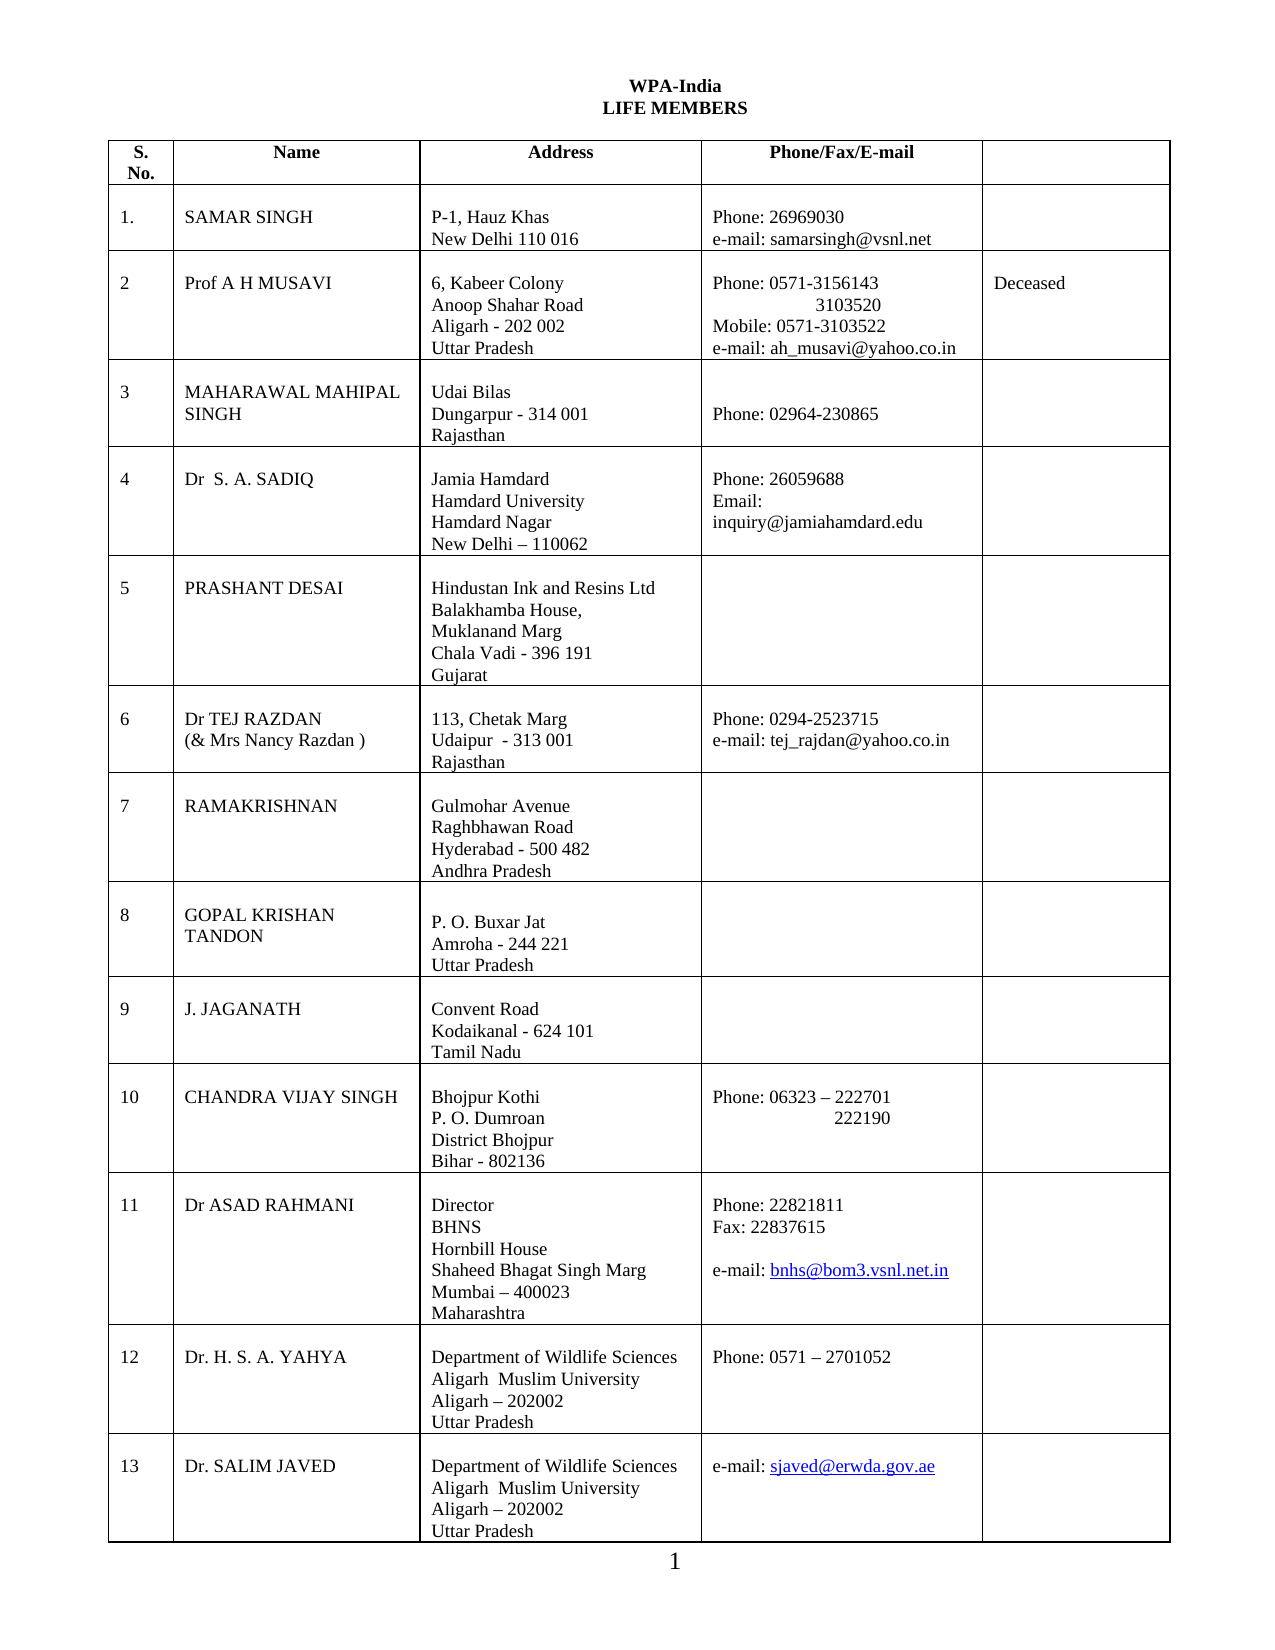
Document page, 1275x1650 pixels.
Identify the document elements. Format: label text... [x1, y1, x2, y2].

table_cell 1. [109, 185, 173, 249]
table_header S. No. [109, 141, 173, 184]
table_cell J. JAGANATH [174, 977, 419, 1063]
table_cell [421, 1325, 701, 1433]
table_cell Jamia Hamdard Hamdard Nagar New Delhi – 110062 [421, 447, 701, 554]
table_cell 113, Chetak Marg - 313 001 Rajasthan [421, 686, 701, 772]
table_cell [702, 556, 982, 685]
table_cell Phone: 22821811 Fax: 22837615 e-mail: bnhs@bom3.vsnl.net.in [702, 1173, 982, 1324]
table_cell 2 [109, 251, 173, 358]
table_cell Dr. SALIM JAVED [174, 1434, 419, 1541]
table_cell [421, 1434, 701, 1541]
table_cell [983, 556, 1169, 685]
table_cell P. O. Buxar Jat Amroha - 244 221 Uttar Pradesh [421, 882, 701, 976]
table_cell Phone: 26969030 e-mail: samarsingh@vsnl.net [702, 185, 982, 249]
table_cell Phone: 0294-2523715 e-mail: tej_rajdan@yahoo.co.in [702, 686, 982, 772]
table_cell GOPAL KRISHAN TANDON [174, 882, 419, 976]
table_cell [983, 1173, 1169, 1324]
table_cell e-mail: sjaved@erwda.gov.ae [702, 1434, 982, 1541]
table_cell 5 [109, 556, 173, 685]
table_cell [983, 185, 1169, 249]
table_cell - 500 482 Andhra Pradesh [421, 773, 701, 881]
table_cell Dr. H. S. A. YAHYA [174, 1325, 419, 1433]
table_cell 7 [109, 773, 173, 881]
table_cell [983, 686, 1169, 772]
table_cell PRASHANT DESAI [174, 556, 419, 685]
table_cell 6, Kabeer Colony - 202 002 Uttar Pradesh [421, 251, 701, 358]
table_cell Ink and Resins Ltd Balakhamba House, Muklanand Marg Chala Vadi - 396 191 Gujarat [421, 556, 701, 685]
table_header [983, 141, 1169, 184]
table_cell 3 [109, 360, 173, 446]
table_cell 13 [109, 1434, 173, 1541]
table_cell 9 [109, 977, 173, 1063]
table_cell Phone: 26059688 Email: inquiry@jamiahamdard.edu [702, 447, 982, 554]
table_cell [983, 360, 1169, 446]
table_cell RAMAKRISHNAN [174, 773, 419, 881]
table_cell [702, 882, 982, 976]
table_cell Prof A H MUSAVI [174, 251, 419, 358]
table_cell 6 [109, 686, 173, 772]
table_cell Udai Bilas Dungarpur - 314 001 Rajasthan [421, 360, 701, 446]
table_cell Dr ASAD RAHMANI [174, 1173, 419, 1324]
table_cell [983, 977, 1169, 1063]
table_cell Deceased [983, 251, 1169, 358]
table_cell P-1, Hauz Khas New Delhi 110 016 [421, 185, 701, 249]
table_cell [983, 1064, 1169, 1172]
table_cell SINGH [174, 185, 419, 249]
table_cell Phone: 02964-230865 [702, 360, 982, 446]
table_cell Director BHNS Hornbill House Shaheed Bhagat Singh Marg Mumbai – 400023 Maharashtra [421, 1173, 701, 1324]
table_cell Dr TEJ RAZDAN (& Mrs Nancy Razdan ) [174, 686, 419, 772]
table_cell 10 [109, 1064, 173, 1172]
table_cell [983, 882, 1169, 976]
title WPA-India [120, 75, 1230, 97]
table_cell [983, 447, 1169, 554]
table_cell Convent Road Kodaikanal - 624 101 Tamil Nadu [421, 977, 701, 1063]
table_cell [983, 773, 1169, 881]
table_cell 4 [109, 447, 173, 554]
table_cell Phone: 0571-3156143 3103520 : 0571-3103522 e-mail: ah_musavi@yahoo.co.in [702, 251, 982, 358]
table_cell 12 [109, 1325, 173, 1433]
table_cell 8 [109, 882, 173, 976]
table_cell Bhojpur Kothi P. O. Dumroan District Bhojpur Bihar - 802136 [421, 1064, 701, 1172]
table_header Address [421, 141, 701, 184]
table_cell Phone: 06323 – 222701 222190 [702, 1064, 982, 1172]
table_cell Dr S. A. SADIQ [174, 447, 419, 554]
table_cell [983, 1434, 1169, 1541]
table_cell [983, 1325, 1169, 1433]
table_cell Phone: 0571 – 2701052 [702, 1325, 982, 1433]
table_cell [702, 773, 982, 881]
table_cell 11 [109, 1173, 173, 1324]
table_header Name [174, 141, 419, 184]
table_header Phone/Fax/E-mail [702, 141, 982, 184]
table_cell [702, 977, 982, 1063]
table_cell MAHARAWAL MAHIPAL SINGH [174, 360, 419, 446]
table_cell CHANDRA VIJAY SINGH [174, 1064, 419, 1172]
title LIFE MEMBERS [120, 97, 1230, 118]
